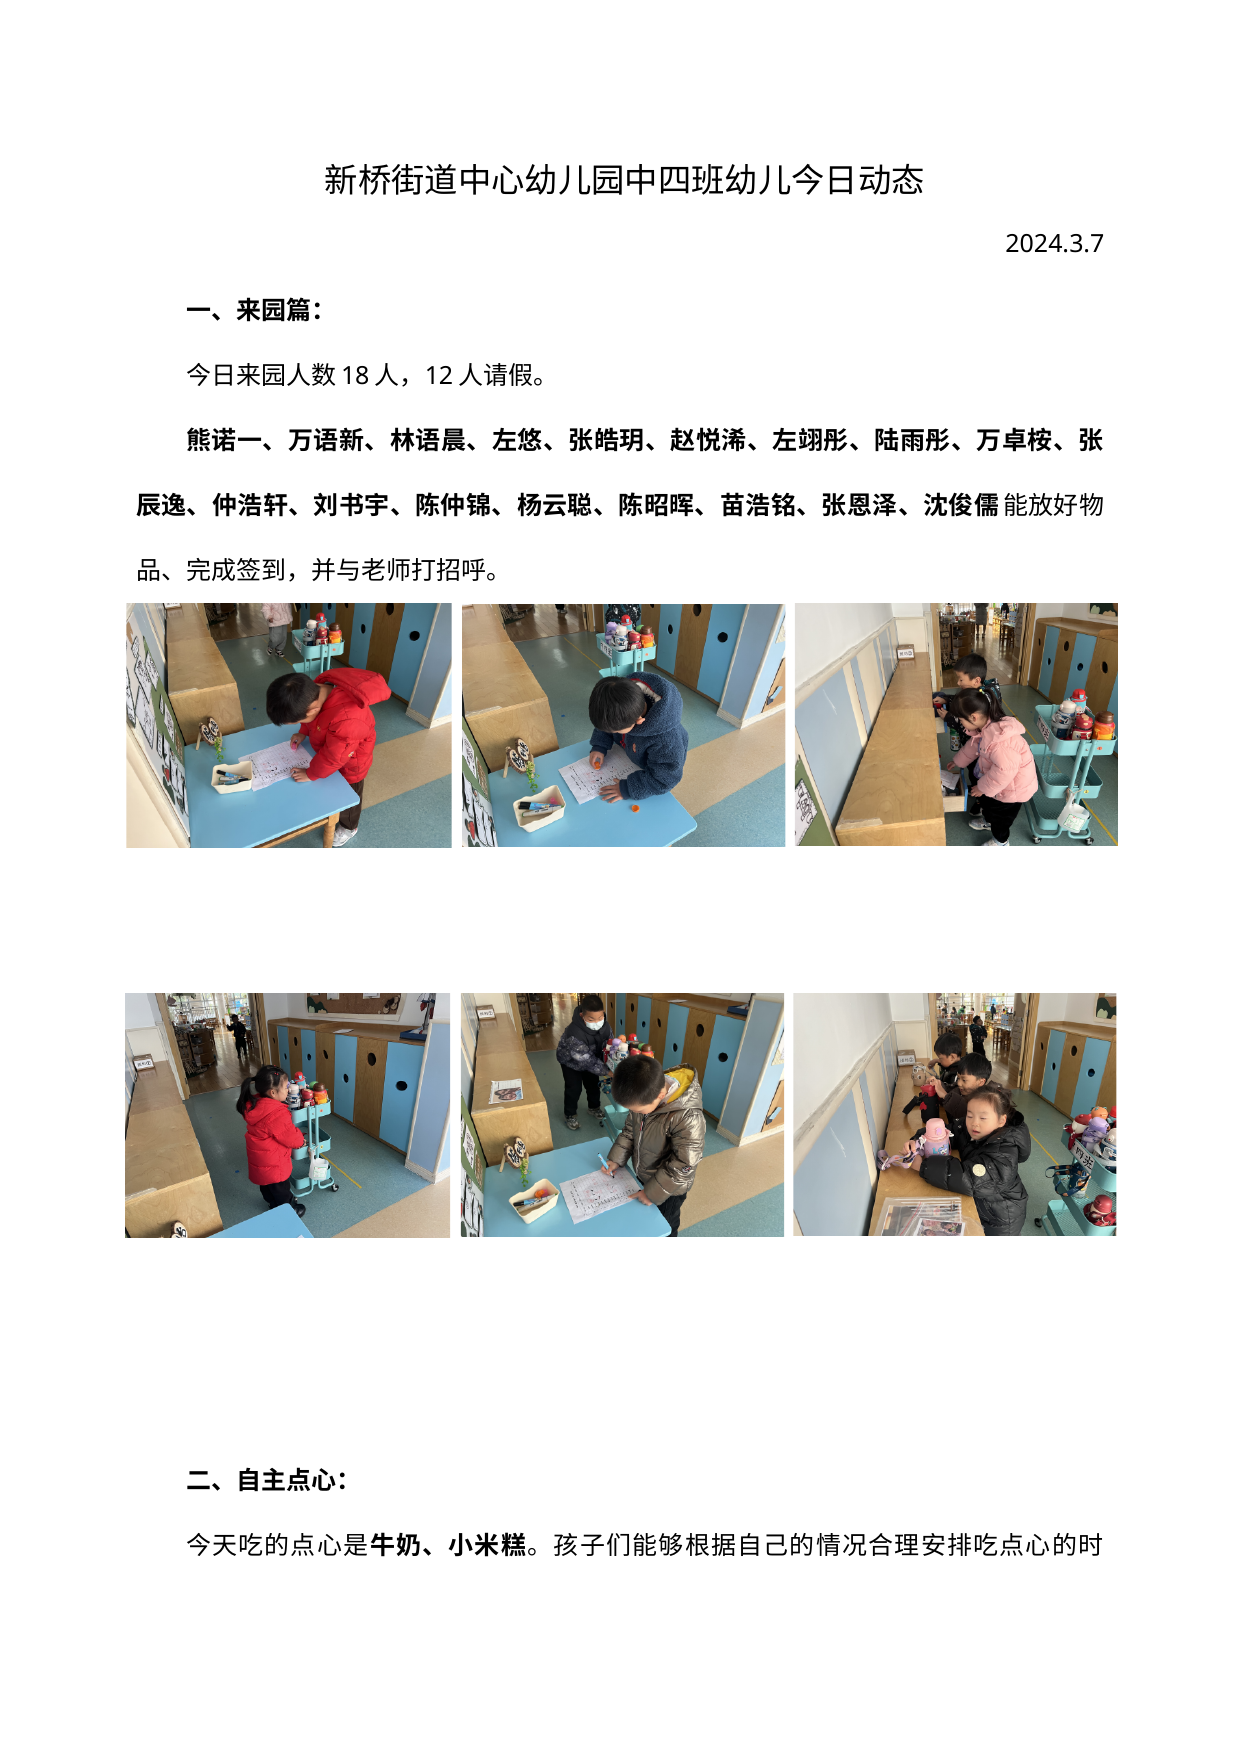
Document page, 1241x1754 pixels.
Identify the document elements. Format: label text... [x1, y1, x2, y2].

picture [793, 993, 1117, 1236]
text 2024.3.7 [136, 211, 1104, 276]
text 一、来园篇： [136, 276, 1104, 341]
text 新桥街道中心幼儿园中四班幼儿今日动态 [136, 146, 1104, 211]
picture [794, 603, 1118, 846]
text 熊诺一、万语新、林语晨、左悠、张皓玥、赵悦浠、左翊彤、陆雨彤、万卓桉、张辰逸、仲浩轩、刘书宇、陈仲锦、杨云聪、陈昭晖、苗浩铭、张恩泽、沈俊儒能放好物品、完成签到，并与老师打招呼。 [136, 406, 1104, 601]
text 今日来园人数18人，12人请假。 [136, 341, 1104, 406]
list 二、自主点心： [136, 1446, 1104, 1511]
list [136, 1511, 1104, 1576]
picture [460, 993, 785, 1237]
picture [125, 993, 451, 1238]
picture [126, 603, 452, 848]
picture [462, 604, 786, 847]
